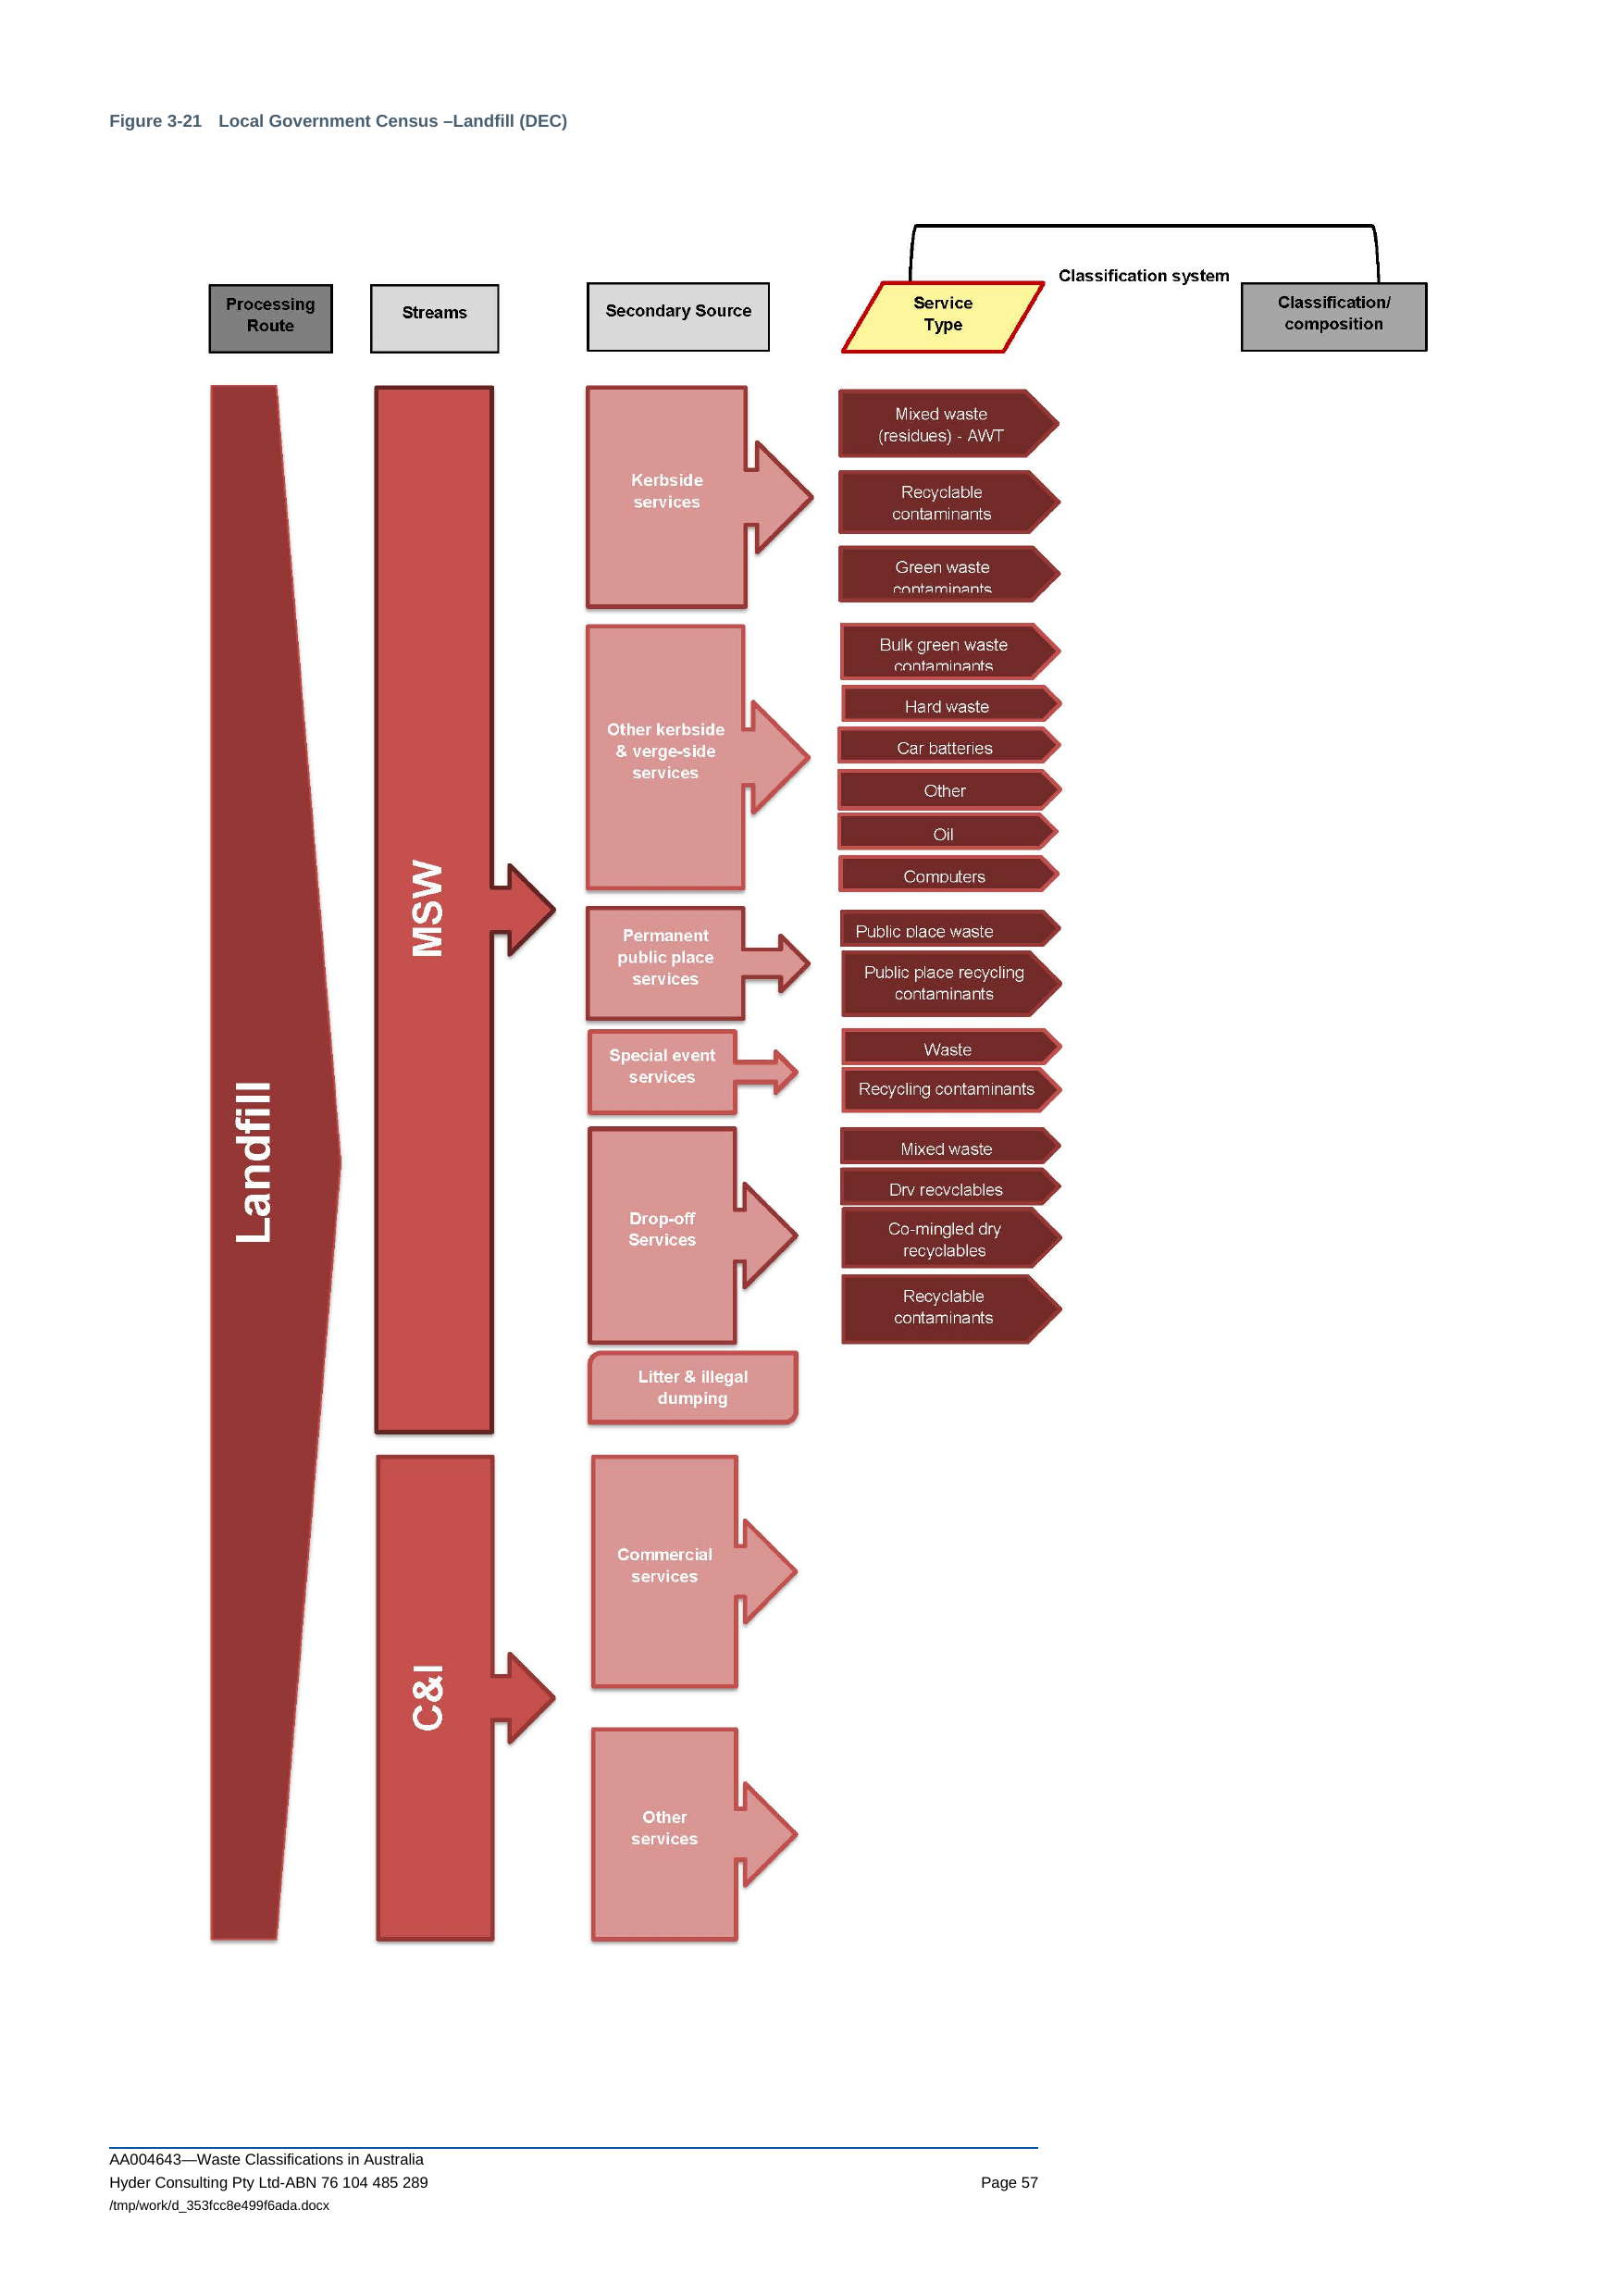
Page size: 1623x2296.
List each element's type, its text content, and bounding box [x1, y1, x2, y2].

text Figure 3-21 Local Government Census –Landfill (DEC) [109, 111, 1514, 130]
picture [109, 130, 1514, 2118]
